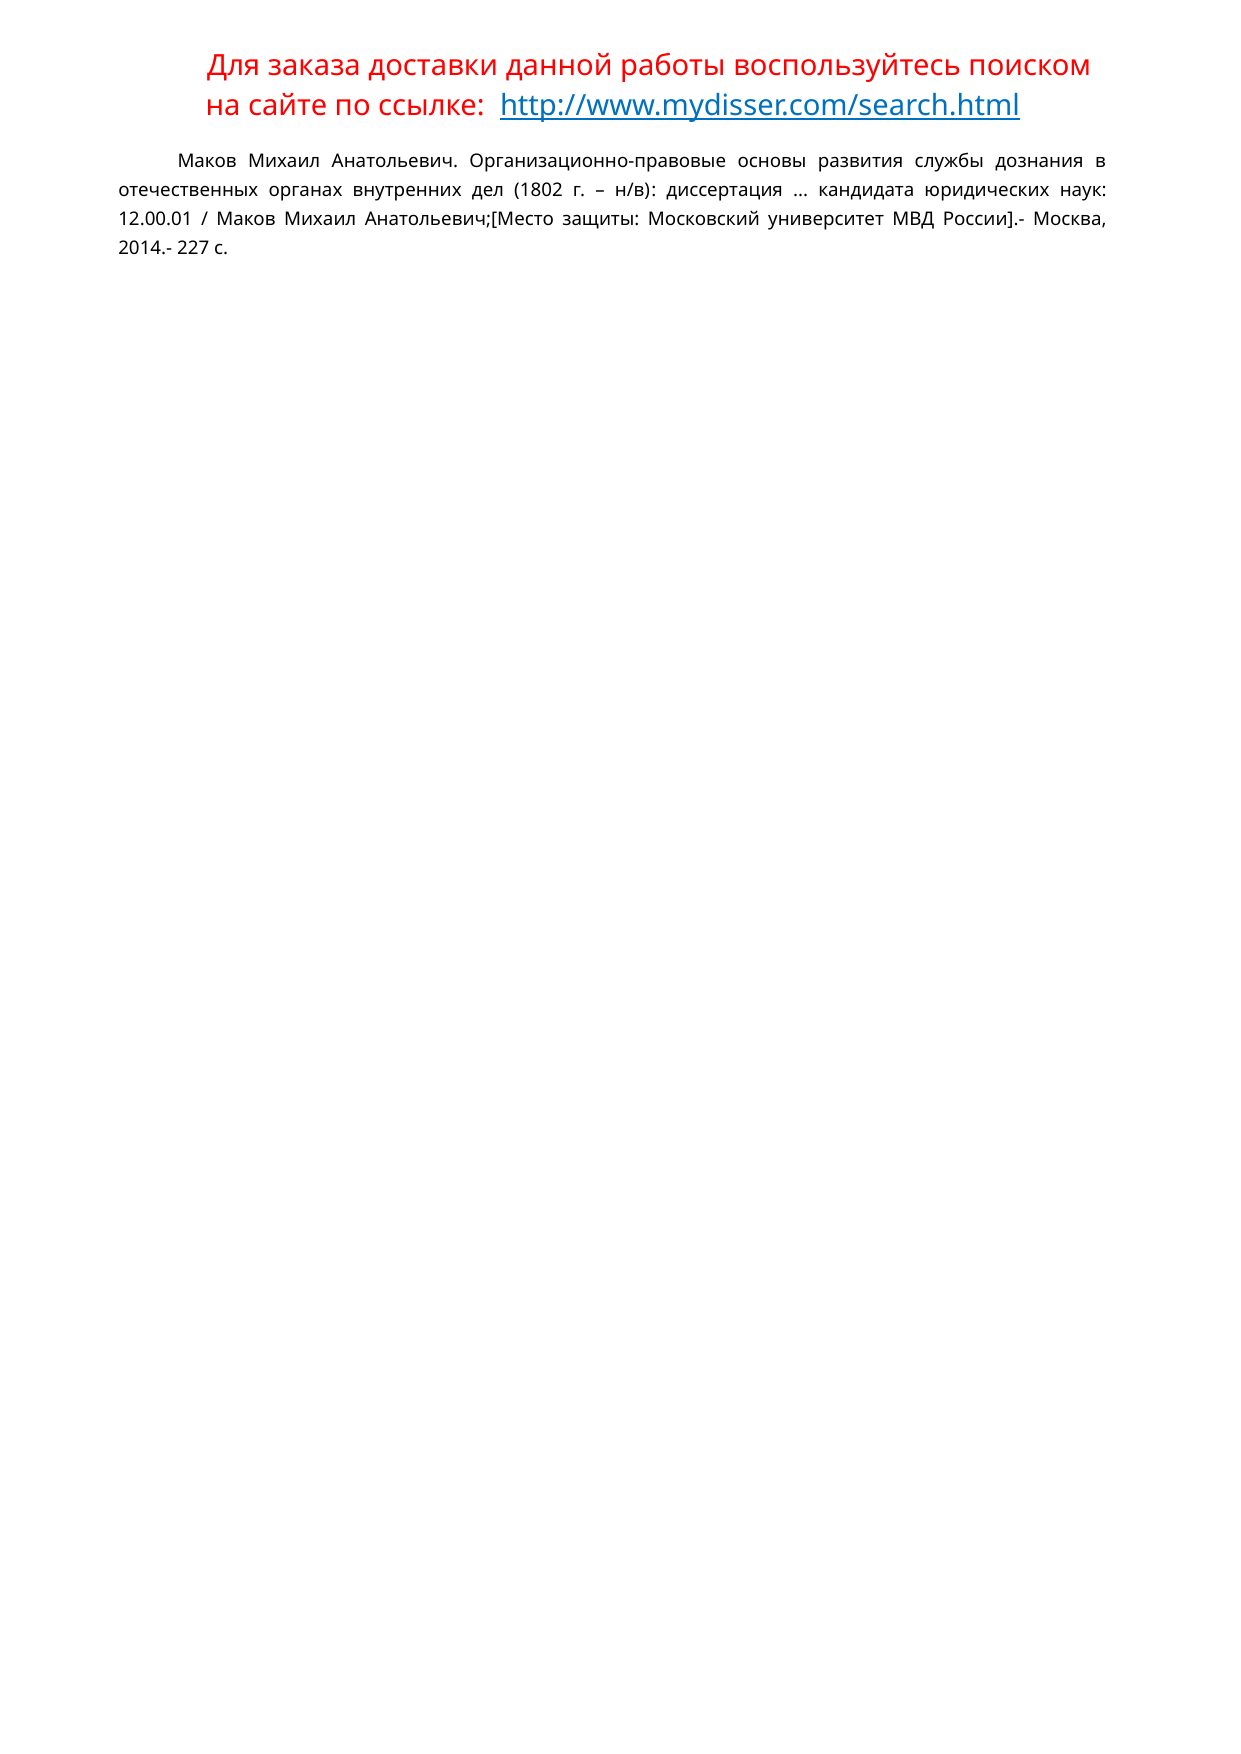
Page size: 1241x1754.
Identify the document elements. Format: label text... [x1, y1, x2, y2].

text Маков Михаил Анатольевич. Организационно-правовые основы развития службы дознания в отечественных органах внутренних дел (1802 г. – н/в): диссертация ... кандидата юридических наук: 12.00.01 / Маков Михаил Анатольевич;[Место защиты: Московский университет МВД России].- Москва, 2014.- 227 с. [118, 231, 1107, 259]
text Маков Михаил Анатольевич. Организационно-правовые основы развития службы дознания в отечественных органах внутренних дел (1802 г. – н/в): диссертация ... кандидата юридических наук: 12.00.01 / Маков Михаил Анатольевич;[Место защиты: Московский университет МВД России].- Москва, 2014.- 227 с. [118, 144, 1107, 177]
